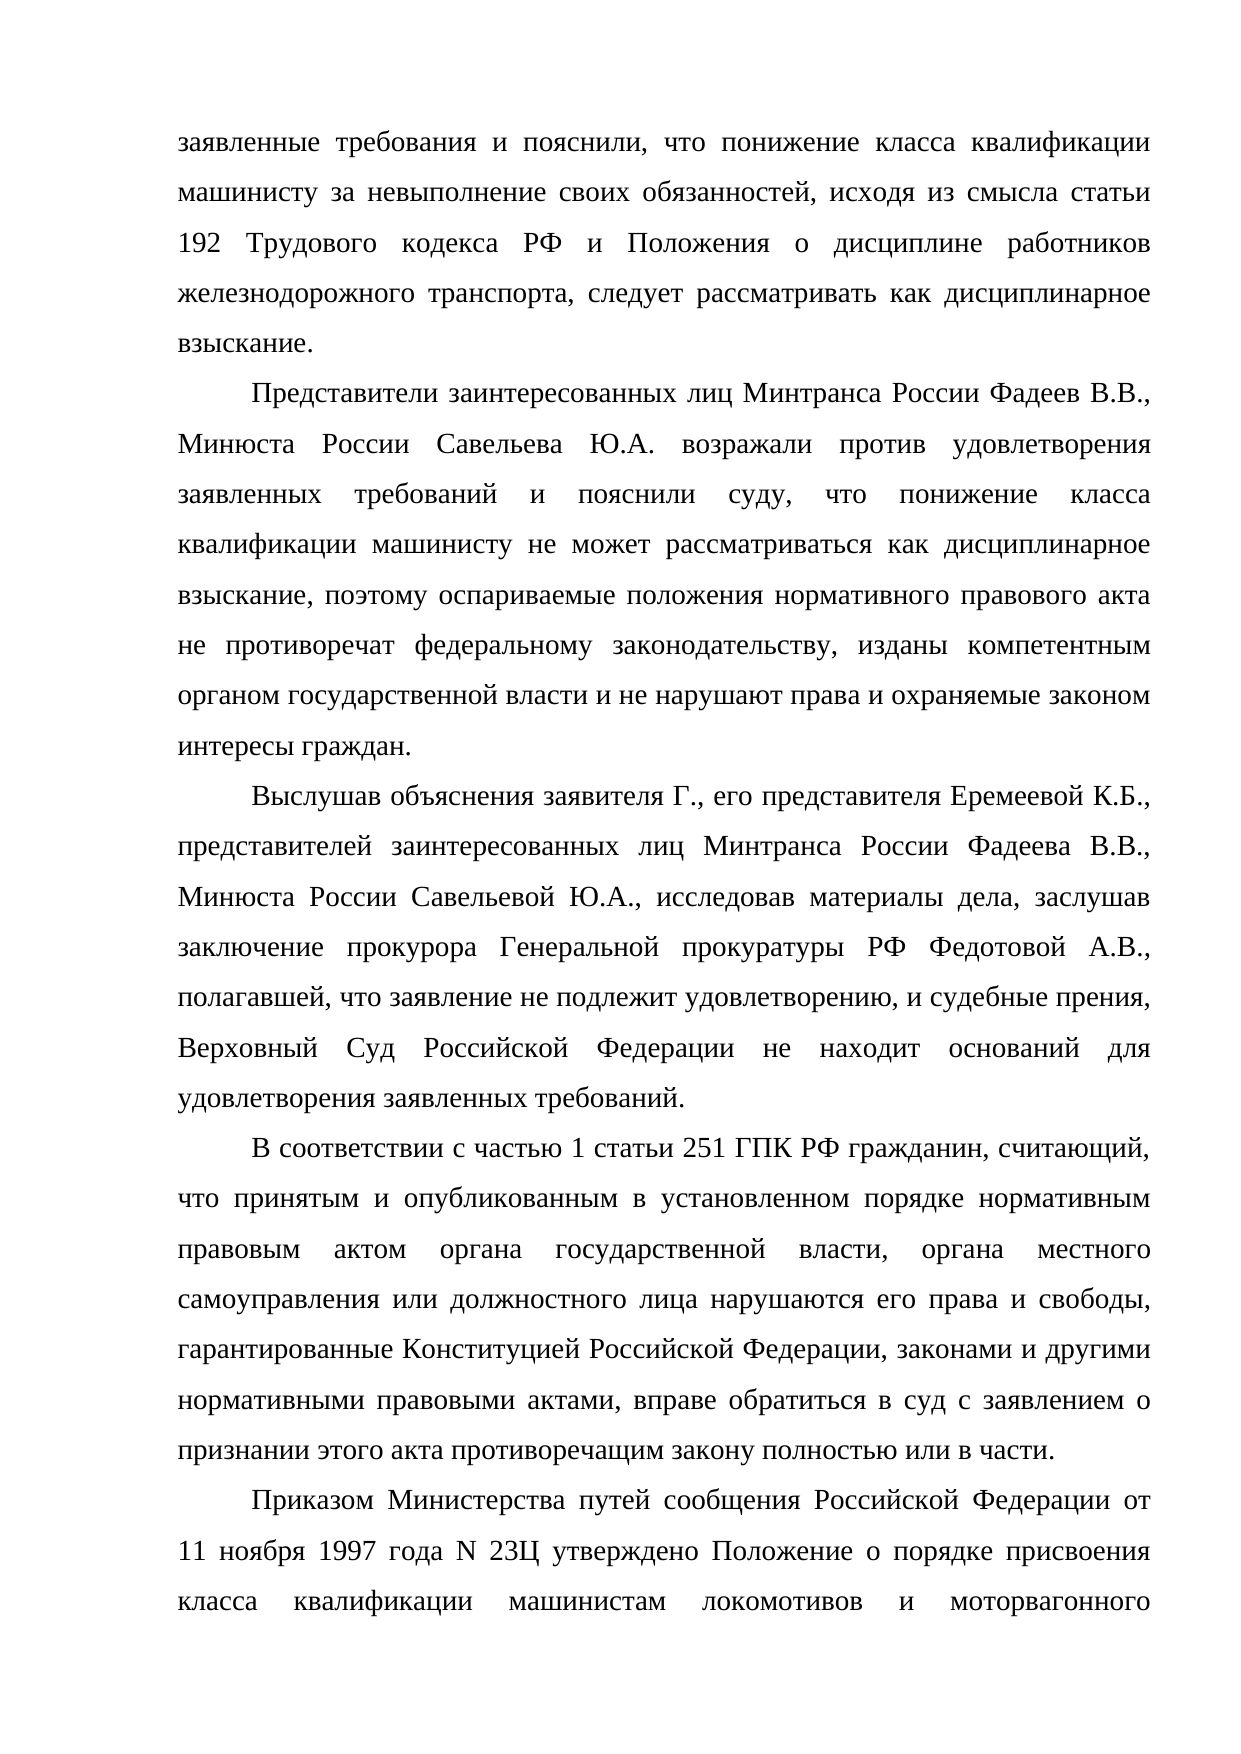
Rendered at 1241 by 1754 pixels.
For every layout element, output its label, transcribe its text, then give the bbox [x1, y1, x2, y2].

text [177, 124, 1152, 359]
text Представители заинтересованных лиц Минтранса России Фадеев В.В., Минюста России Савельева Ю.А. возражали против удовлетворения заявленных требований и пояснили суду, что понижение класса квалификации машинисту не может рассматриваться как дисциплинарное взыскание, поэтому оспариваемые положения нормативного правового акта не противоречат федеральному законодательству, изданы компетентным органом государственной власти и не нарушают права и охраняемые законом интересы граждан. [177, 376, 1152, 761]
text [177, 1482, 1152, 1617]
text В соответствии с частью 1 статьи 251 ГПК РФ гражданин, считающий, что принятым и опубликованным в установленном порядке нормативным правовым актом органа государственной власти, органа местного самоуправления или должностного лица нарушаются его права и свободы, гарантированные Конституцией Российской Федерации, законами и другими нормативными правовыми актами, вправе обратиться в суд с заявлением о признании этого акта противоречащим закону полностью или в части. [177, 1130, 1152, 1466]
text Выслушав объяснения заявителя Г., его представителя Еремеевой К.Б., представителей заинтересованных лиц Минтранса России Фадеева В.В., Минюста России Савельевой Ю.А., исследовав материалы дела, заслушав заключение прокурора Генеральной прокуратуры РФ Федотовой А.В., полагавшей, что заявление не подлежит удовлетворению, и судебные прения, Верховный Суд Российской Федерации не находит оснований для удовлетворения заявленных требований. [177, 778, 1152, 1113]
